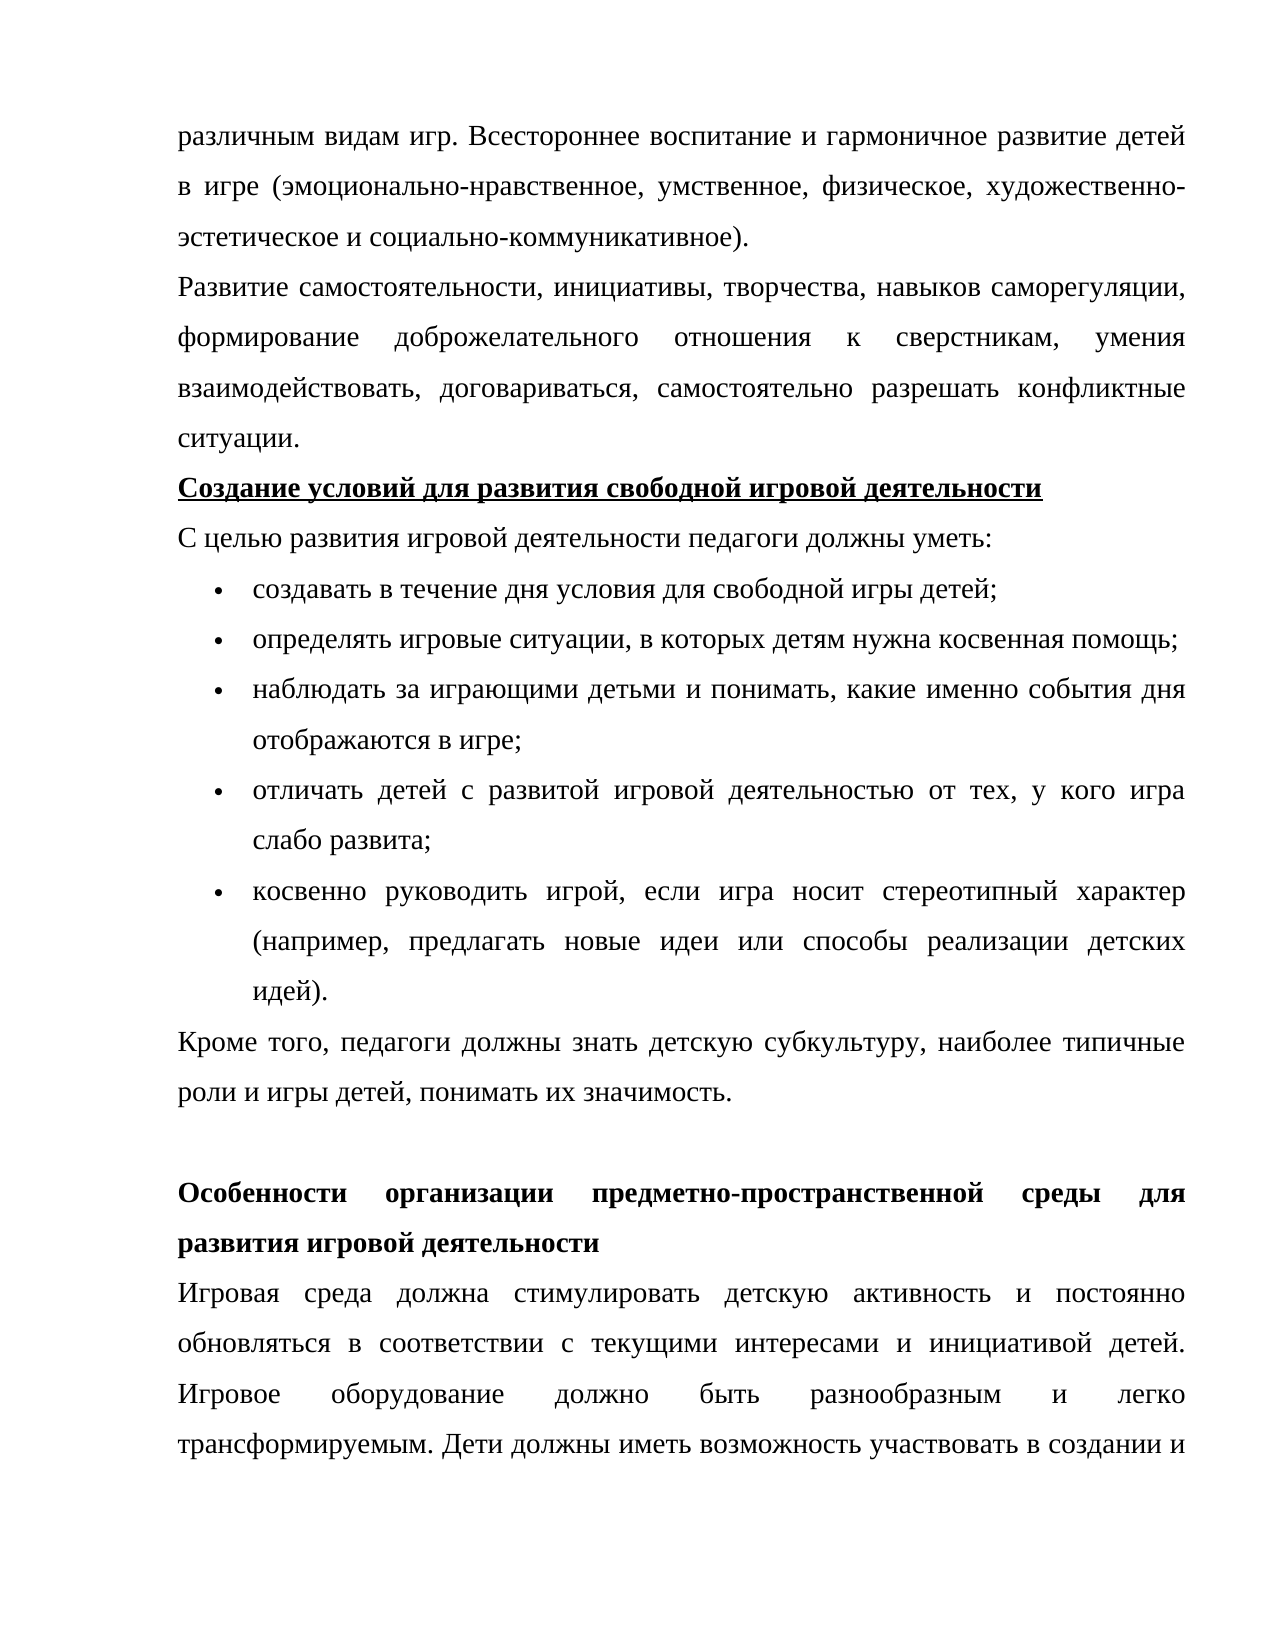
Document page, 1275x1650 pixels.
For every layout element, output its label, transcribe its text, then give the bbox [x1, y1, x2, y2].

list определять игровые ситуации, в которых детям нужна косвенная помощь; [215, 621, 1186, 655]
text Создание условий для развития свободной игровой деятельности [177, 470, 1186, 504]
text Развитие самостоятельности, инициативы, творчества, навыков саморегуляции, формирование доброжелательного отношения к сверстникам, умения взаимодействовать, договариваться, самостоятельно разрешать конфликтные ситуации. [177, 269, 1186, 453]
list наблюдать за играющими детьми и понимать, какие именно события дня отображаются в игре; [215, 672, 1186, 755]
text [177, 1275, 1186, 1460]
text Кроме того, педагоги должны знать детскую субкультуру, наиболее типичные роли и игры детей, понимать их значимость. [177, 1024, 1186, 1108]
text С целью развития игровой деятельности педагоги должны уметь: [177, 521, 1186, 554]
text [177, 118, 1186, 252]
list косвенно руководить игрой, если игра носит стереотипный характер (например, предлагать новые идеи или способы реализации детских идей). [215, 873, 1186, 1007]
text Особенности организации предметно-пространственной среды для развития игровой деятельности [177, 1175, 1186, 1258]
list отличать детей с развитой игровой деятельностью от тех, у кого игра слабо развита; [215, 772, 1186, 856]
list создавать в течение дня условия для свободной игры детей; [215, 571, 1186, 604]
